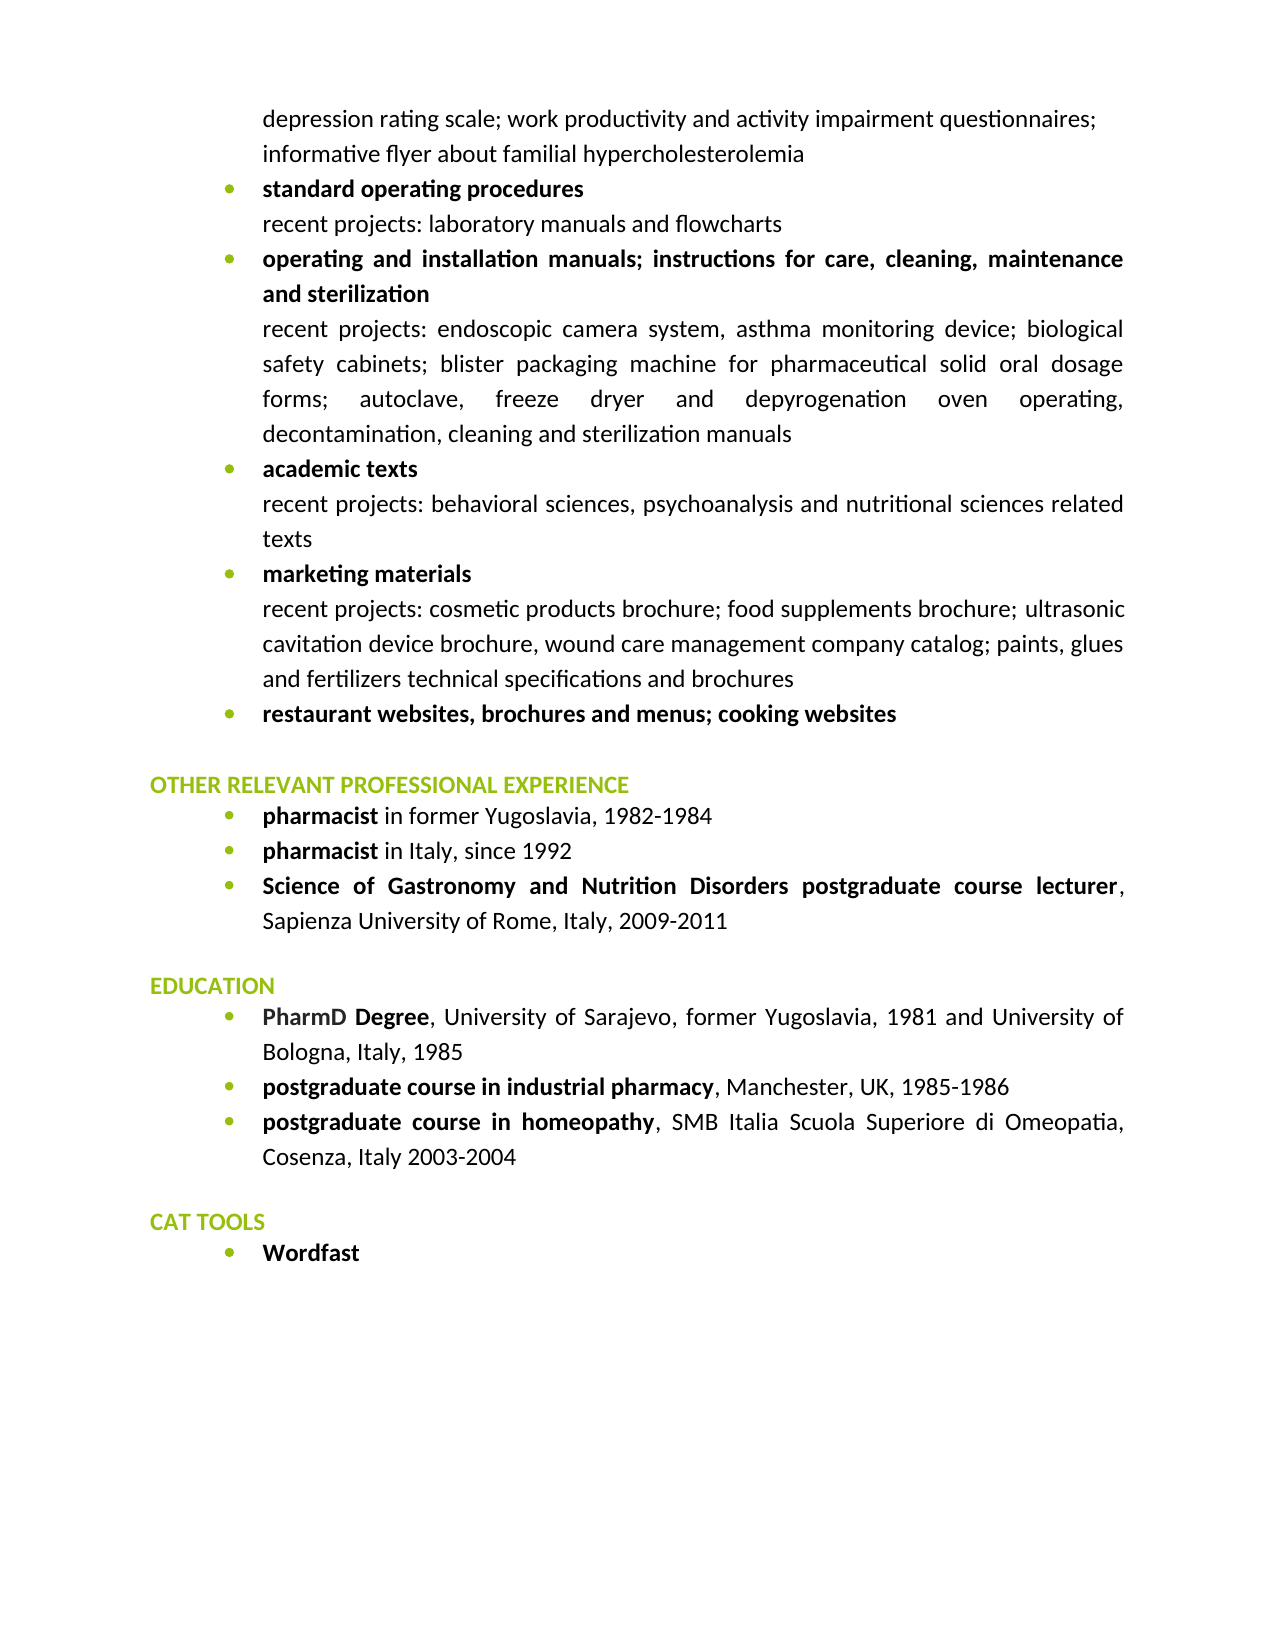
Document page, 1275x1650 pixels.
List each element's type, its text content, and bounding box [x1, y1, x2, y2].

list recent projects: laboratory manuals and flowcharts [262, 208, 1125, 239]
text EDUCATION [150, 970, 1125, 1001]
list restaurant websites, brochures and menus; cooking websites [225, 698, 1125, 729]
list recent projects: behavioral sciences, psychoanalysis and nutritional sciences related texts [262, 488, 1125, 554]
list pharmacist in Italy, since 1992 [225, 835, 1125, 865]
list postgraduate course in industrial pharmacy, Manchester, UK, 1985-1986 [225, 1071, 1125, 1101]
list Science of Gastronomy and Nutrition Disorders postgraduate course lecturer, Sapienza University of Rome, Italy, 2009-2011 [225, 870, 1125, 935]
list academic texts [225, 453, 1125, 484]
list standard operating procedures [225, 173, 1125, 204]
list Wordfast [225, 1237, 1125, 1267]
text CAT TOOLS [150, 1206, 1125, 1237]
list operating and installation manuals; instructions for care, cleaning, maintenance and sterilization [225, 243, 1125, 309]
list postgraduate course in homeopathy, SMB Italia Scuola Superiore di Omeopatia, Cosenza, Italy 2003-2004 [225, 1106, 1125, 1171]
list PharmD Degree, University of Sarajevo, former Yugoslavia, 1981 and University of Bologna, Italy, 1985 [225, 1001, 1125, 1066]
list recent projects: cosmetic products brochure; food supplements brochure; ultrasonic cavitation device brochure, wound care management company catalog; paints, glues and fertilizers technical specifications and brochures [262, 593, 1125, 694]
list marketing materials [225, 558, 1125, 589]
list pharmacist in former Yugoslavia, 1982-1984 [225, 800, 1125, 830]
list recent projects: endoscopic camera system, asthma monitoring device; biological safety cabinets; blister packaging machine for pharmaceutical solid oral dosage forms; autoclave, freeze dryer and depyrogenation oven operating, decontamination, cleaning and sterilization manuals [262, 313, 1125, 449]
text OTHER RELEVANT PROFESSIONAL EXPERIENCE [150, 769, 1125, 800]
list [262, 103, 1125, 169]
